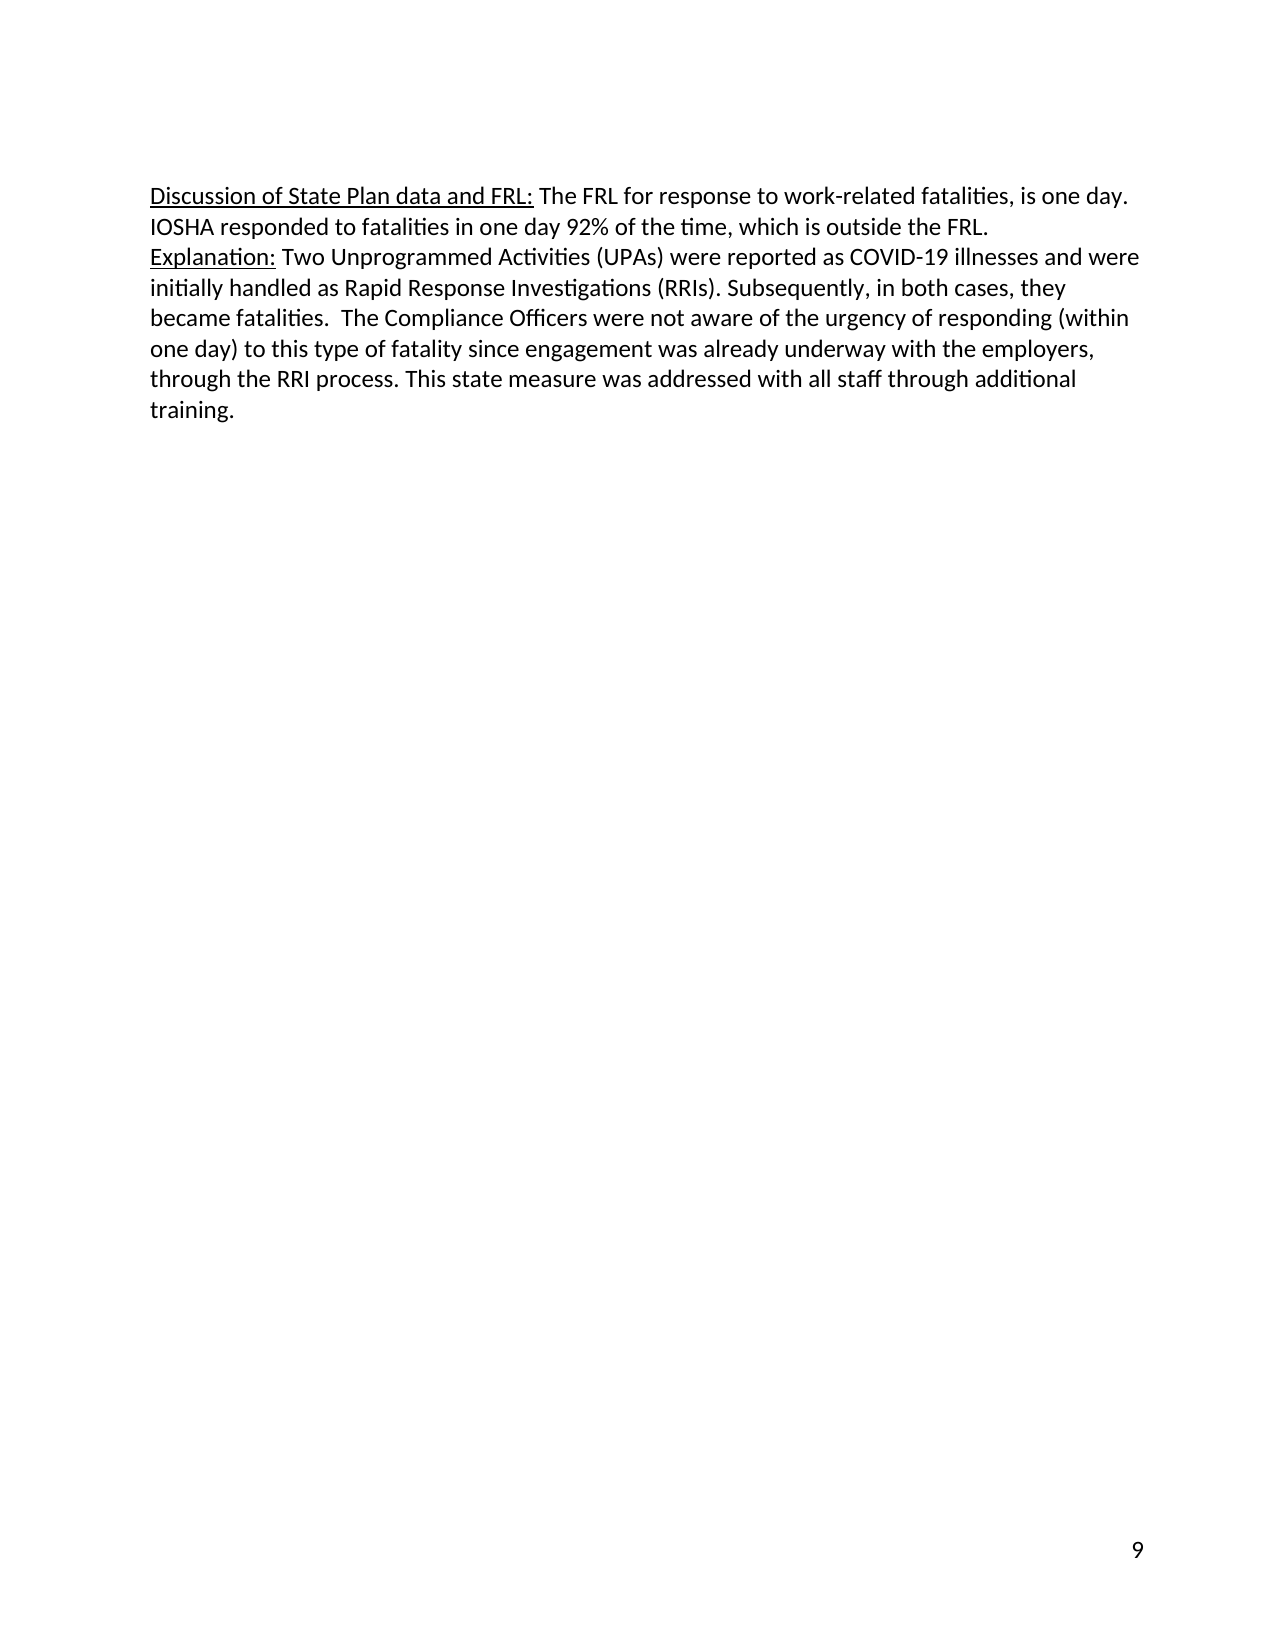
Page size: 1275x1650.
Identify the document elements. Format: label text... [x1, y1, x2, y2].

text Discussion of State Plan data and FRL: The FRL for response to work-related fatalities, is one day. IOSHA responded to fatalities in one day 92% of the time, which is outside the FRL. [150, 181, 1144, 242]
text Explanation: Two Unprogrammed Activities (UPAs) were reported as COVID-19 illnesses and were initially handled as Rapid Response Investigations (RRIs). Subsequently, in both cases, they became fatalities. The Compliance Officers were not aware of the urgency of responding (within one day) to this type of fatality since engagement was already underway with the employers, through the RRI process. This state measure was addressed with all staff through additional training. [150, 242, 1144, 425]
